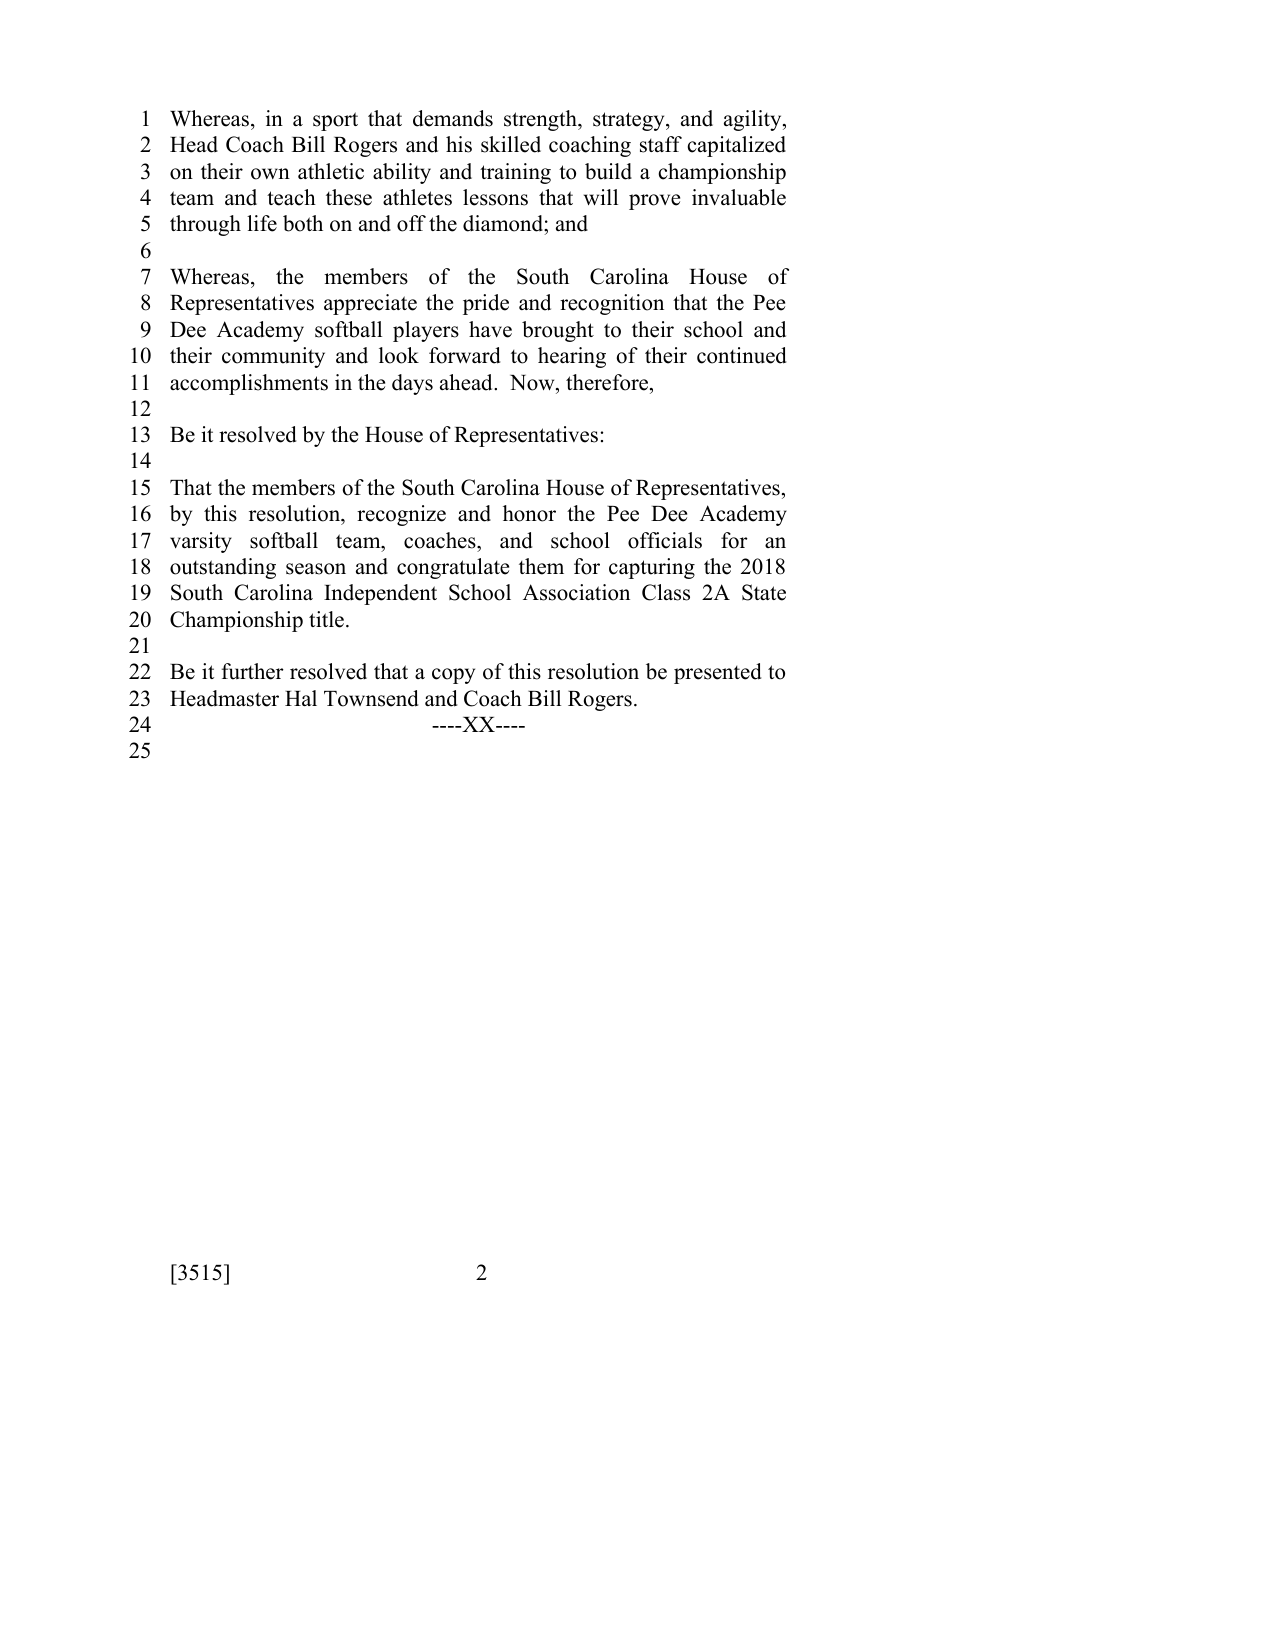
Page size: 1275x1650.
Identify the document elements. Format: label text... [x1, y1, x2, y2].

text Whereas, the members of the South Carolina House of Representatives appreciate the pride and recognition that the Pee Dee Academy softball players have brought to their school and their community and look forward to hearing of their continued accomplishments in the days ahead. Now, therefore, [169, 263, 787, 395]
text Be it further resolved that a copy of this resolution be presented to Headmaster Hal Townsend and Coach Bill Rogers. [169, 658, 787, 711]
text Whereas, in a sport that demands strength, strategy, and agility, Head Coach Bill Rogers and his skilled coaching staff capitalized on their own athletic ability and training to build a championship team and teach these athletes lessons that will prove invaluable through life both on and off the diamond; and [169, 105, 787, 237]
text Be it resolved by the House of Representatives: [169, 421, 787, 448]
text That the members of the South Carolina House of Representatives, by this resolution, recognize and honor the Pee Dee Academy varsity softball team, coaches, and school officials for an outstanding season and congratulate them for capturing the 2018 South Carolina Independent School Association Class 2A State Championship title. [169, 474, 787, 632]
text ----XX---- [169, 711, 787, 737]
